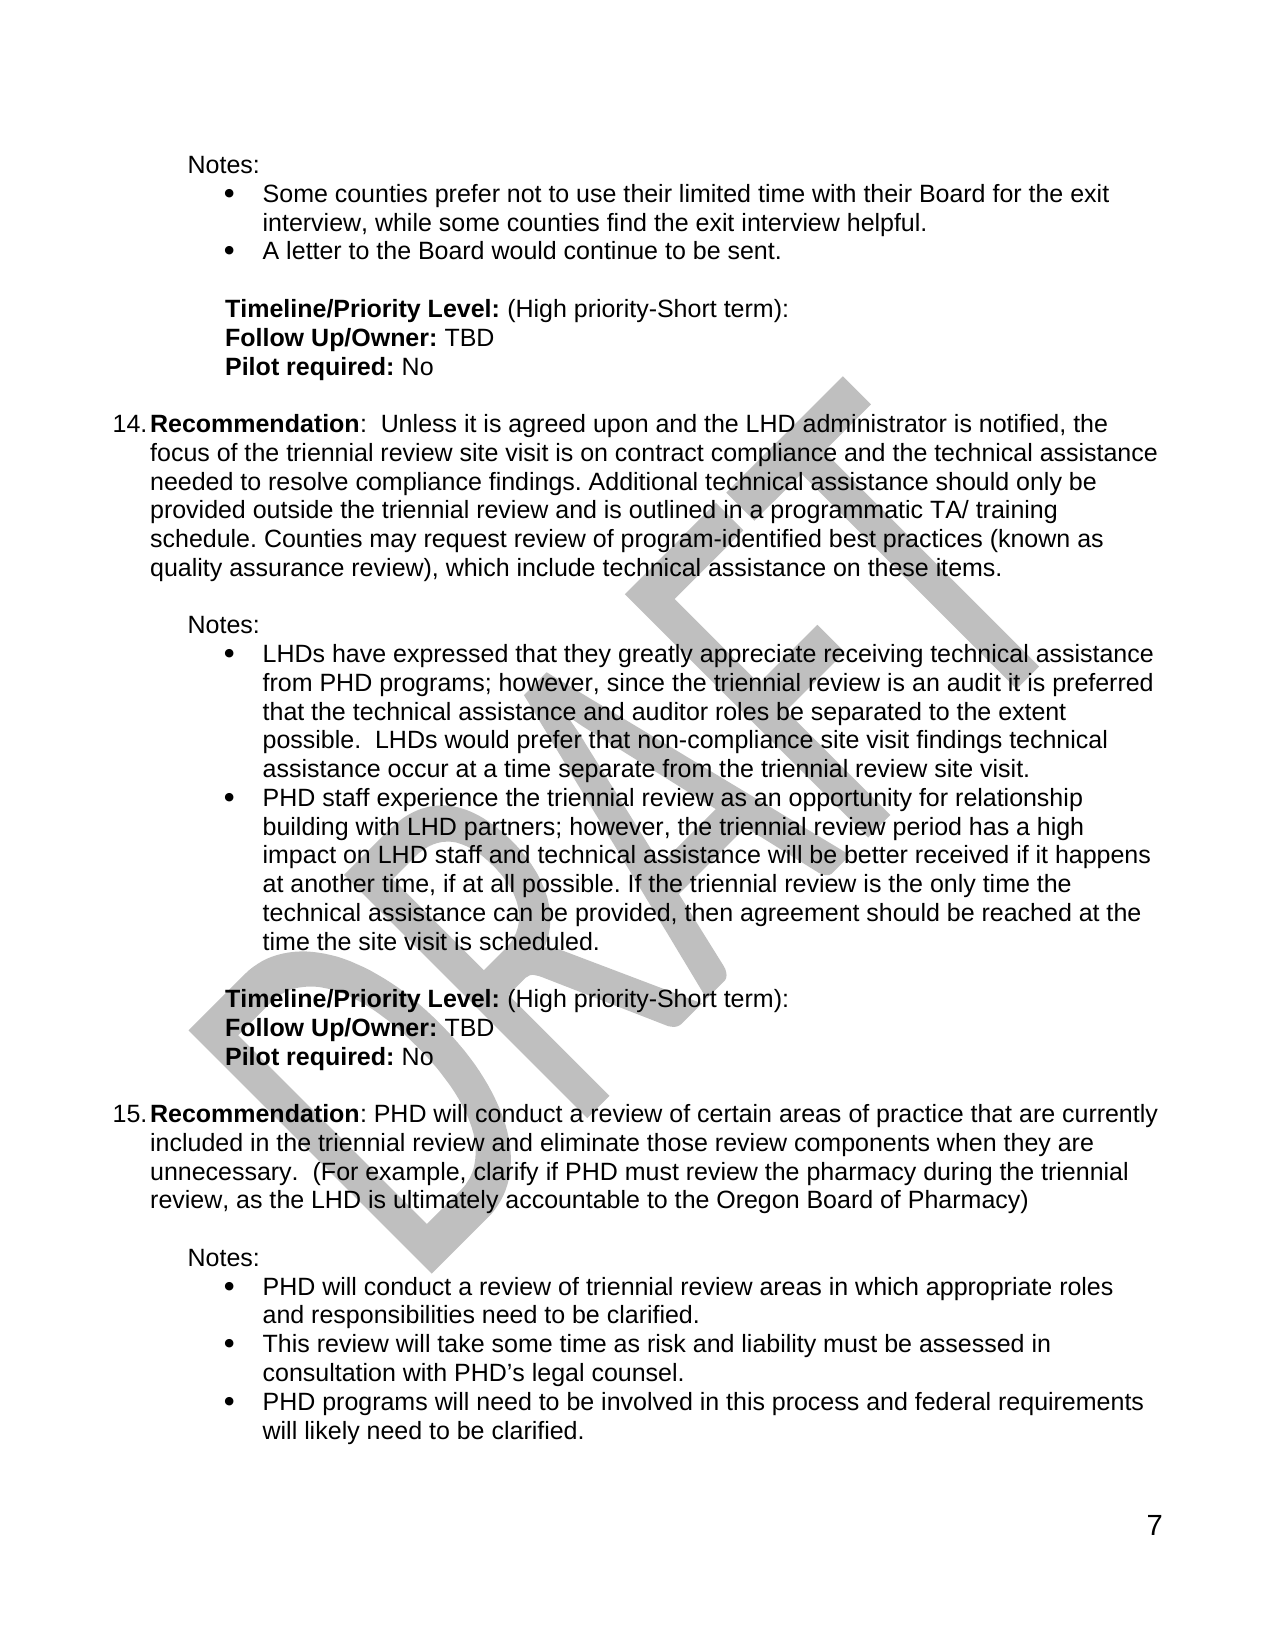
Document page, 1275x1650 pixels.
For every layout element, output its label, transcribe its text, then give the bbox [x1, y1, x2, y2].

text Notes: [187, 1243, 1162, 1272]
list Some counties prefer not to use their limited time with their Board for the exit interview, while some counties find the exit interview helpful. [225, 179, 1162, 236]
list PHD will conduct a review of triennial review areas in which appropriate roles and responsibilities need to be clarified. [225, 1272, 1162, 1329]
list A letter to the Board would continue to be sent. [225, 236, 1162, 265]
list This review will take some time as risk and liability must be assessed in consultation with PHD’s legal counsel. [225, 1329, 1162, 1387]
text Follow Up/Owner: TBD [225, 323, 1162, 351]
list Recommendation: PHD will conduct a review of certain areas of practice that are currently included in the triennial review and eliminate those review components when they are unnecessary. (For example, clarify if PHD must review the pharmacy during the triennial review, as the LHD is ultimately accountable to the Oregon Board of Pharmacy) [112, 1099, 1162, 1214]
list PHD programs will need to be involved in this process and federal requirements will likely need to be clarified. [225, 1387, 1162, 1444]
list LHDs have expressed that they greatly appreciate receiving technical assistance from PHD programs; however, since the triennial review is an audit it is preferred that the technical assistance and auditor roles be separated to the extent possible. LHDs would prefer that non-compliance site visit findings technical assistance occur at a time separate from the triennial review site visit. [225, 639, 1162, 783]
text Notes: [112, 150, 1162, 179]
text Follow Up/Owner: TBD [225, 1013, 1162, 1042]
text Notes: [112, 610, 1162, 639]
text Timeline/Priority Level: (High priority-Short term): [225, 294, 1162, 323]
text Pilot required: No [225, 351, 1162, 380]
list Recommendation: Unless it is agreed upon and the LHD administrator is notified, the focus of the triennial review site visit is on contract compliance and the technical assistance needed to resolve compliance findings. Additional technical assistance should only be provided outside the triennial review and is outlined in a programmatic TA/ training schedule. Counties may request review of program-identified best practices (known as quality assurance review), which include technical assistance on these items. [112, 409, 1162, 581]
text Timeline/Priority Level: (High priority-Short term): [225, 984, 1162, 1013]
text Pilot required: No [225, 1042, 1162, 1070]
list PHD staff experience the triennial review as an opportunity for relationship building with LHD partners; however, the triennial review period has a high impact on LHD staff and technical assistance will be better received if it happens at another time, if at all possible. If the triennial review is the only time the technical assistance can be provided, then agreement should be reached at the time the site visit is scheduled. [225, 783, 1162, 955]
